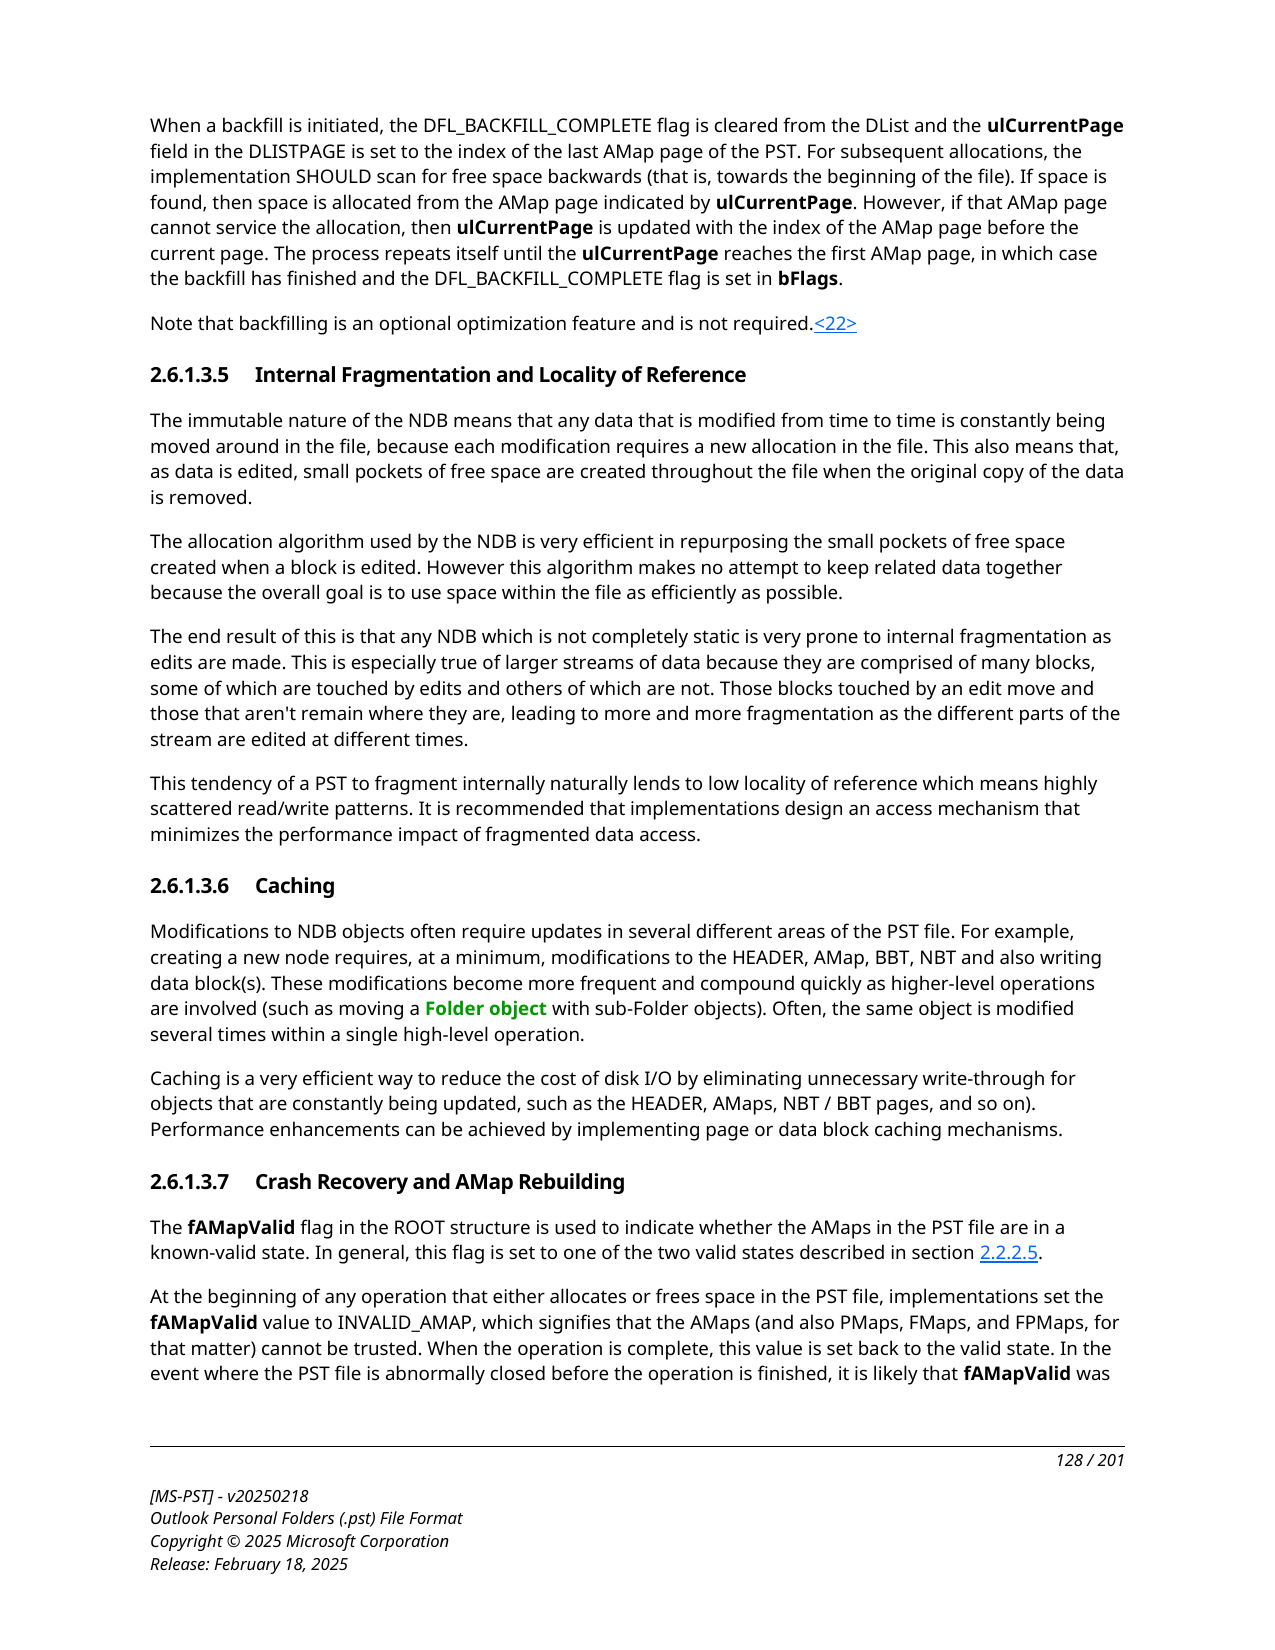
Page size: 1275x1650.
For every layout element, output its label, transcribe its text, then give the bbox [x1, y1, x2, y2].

text The fAMapValid flag in the ROOT structure is used to indicate whether the AMaps in the PST file are in a known-valid state. In general, this flag is set to one of the two valid states described in section 2.2.2.5. [150, 1214, 1125, 1265]
text Note that backfilling is an optional optimization feature and is not required.<22> [150, 310, 1125, 335]
text The allocation algorithm used by the NDB is very efficient in repurposing the small pockets of free space created when a block is edited. However this algorithm makes no attempt to keep related data together because the overall goal is to use space within the file as efficiently as possible. [150, 528, 1125, 605]
subtitle Crash Recovery and AMap Rebuilding [150, 1167, 1125, 1195]
text Caching is a very efficient way to reduce the cost of disk I/O by eliminating unnecessary write-through for objects that are constantly being updated, such as the HEADER, AMaps, NBT / BBT pages, and so on). Performance enhancements can be achieved by implementing page or data block caching mechanisms. [150, 1065, 1125, 1142]
text When a backfill is initiated, the DFL_BACKFILL_COMPLETE flag is cleared from the DList and the ulCurrentPage field in the DLISTPAGE is set to the index of the last AMap page of the PST. For subsequent allocations, the implementation SHOULD scan for free space backwards (that is, towards the beginning of the file). If space is found, then space is allocated from the AMap page indicated by ulCurrentPage. However, if that AMap page cannot service the allocation, then ulCurrentPage is updated with the index of the AMap page before the current page. The process repeats itself until the ulCurrentPage reaches the first AMap page, in which case the backfill has finished and the DFL_BACKFILL_COMPLETE flag is set in bFlags. [150, 112, 1125, 291]
subtitle Caching [150, 872, 1125, 900]
subtitle Internal Fragmentation and Locality of Reference [150, 360, 1125, 389]
text The immutable nature of the NDB means that any data that is modified from time to time is constantly being moved around in the file, because each modification requires a new allocation in the file. This also means that, as data is edited, small pockets of free space are created throughout the file when the original copy of the data is removed. [150, 408, 1125, 510]
text The end result of this is that any NDB which is not completely static is very prone to internal fragmentation as edits are made. This is especially true of larger streams of data because they are comprised of many blocks, some of which are touched by edits and others of which are not. Those blocks touched by an edit move and those that aren't remain where they are, leading to more and more fragmentation as the different parts of the stream are edited at different times. [150, 624, 1125, 751]
text This tendency of a PST to fragment internally naturally lends to low locality of reference which means highly scattered read/write patterns. It is recommended that implementations design an access mechanism that minimizes the performance impact of fragmented data access. [150, 770, 1125, 847]
text Modifications to NDB objects often require updates in several different areas of the PST file. For example, creating a new node requires, at a minimum, modifications to the HEADER, AMap, BBT, NBT and also writing data block(s). These modifications become more frequent and compound quickly as higher-level operations are involved (such as moving a Folder object with sub-Folder objects). Often, the same object is modified several times within a single high-level operation. [150, 919, 1125, 1046]
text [150, 1284, 1125, 1386]
